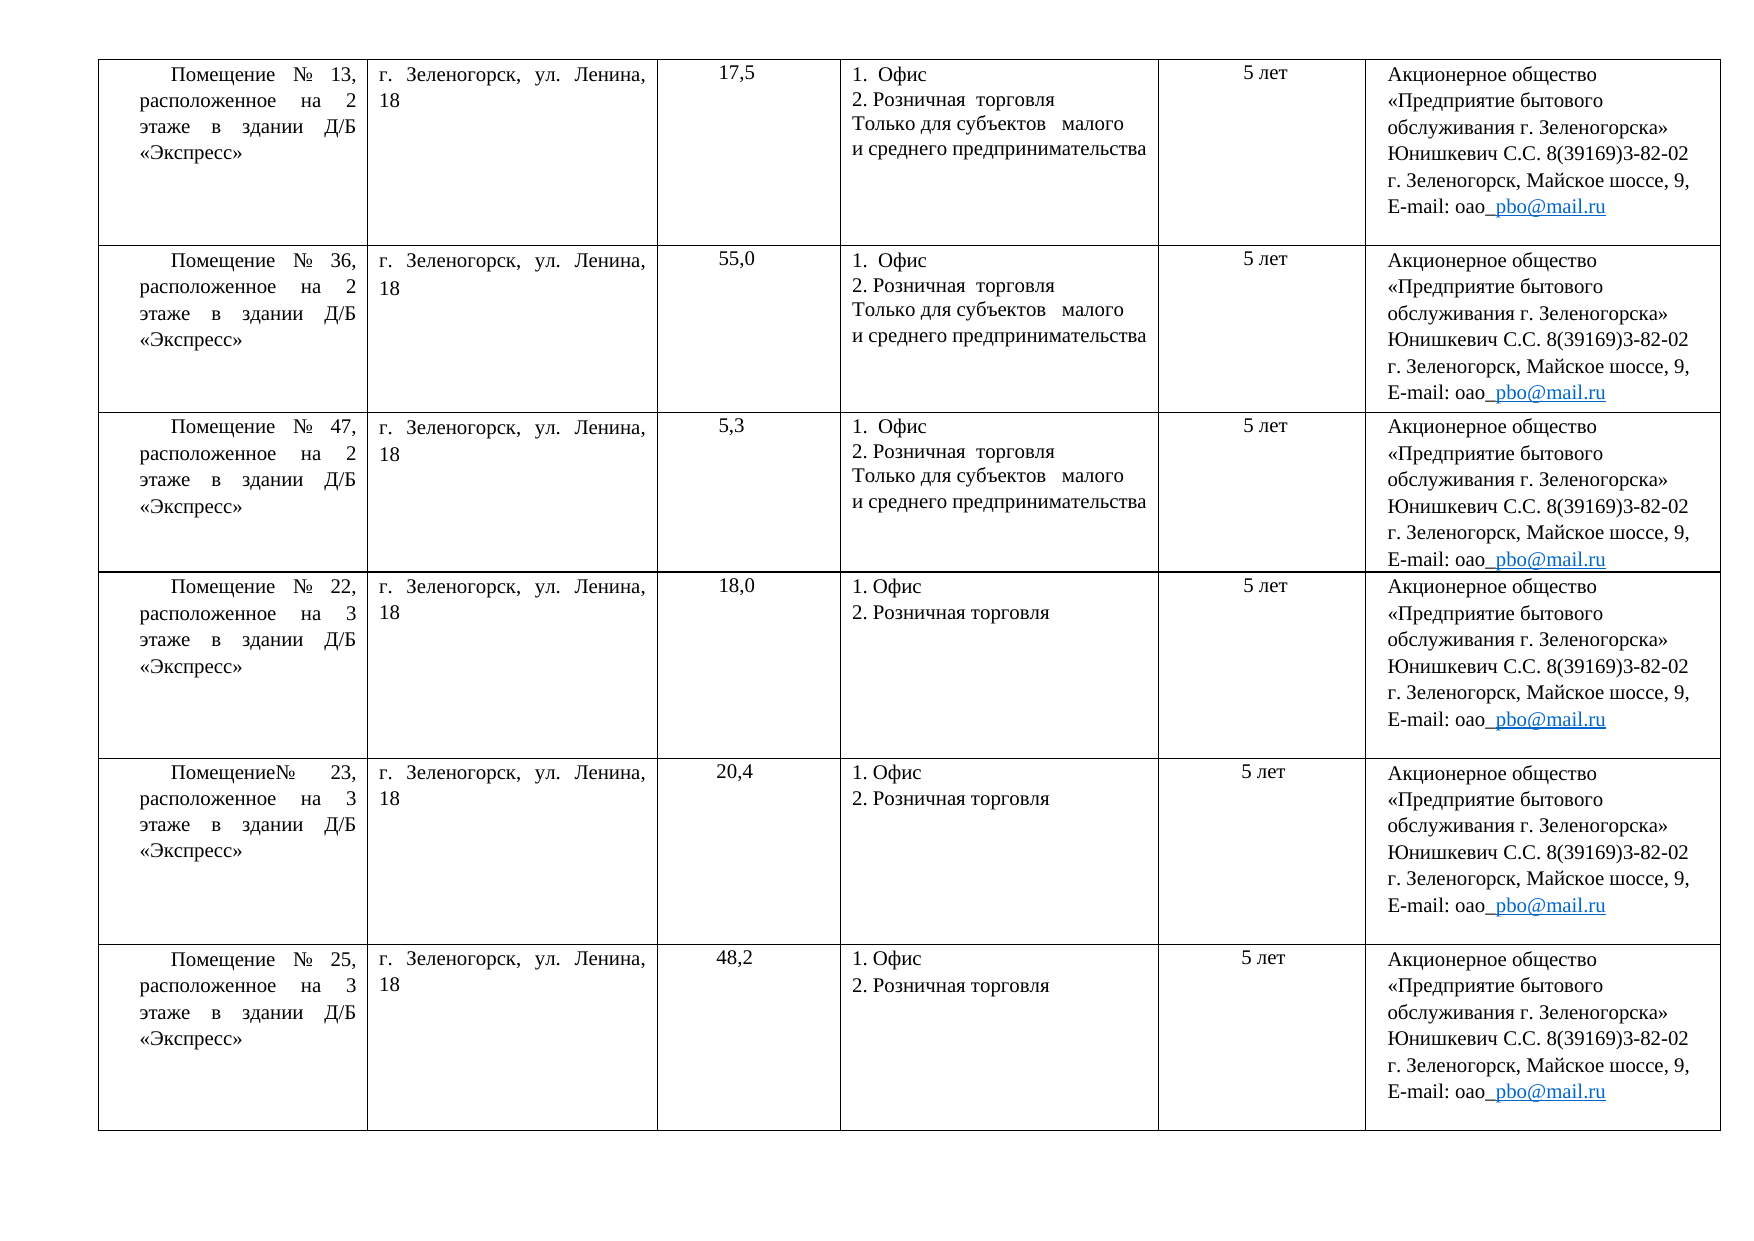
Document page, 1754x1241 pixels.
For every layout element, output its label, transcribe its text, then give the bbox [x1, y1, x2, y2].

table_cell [841, 60, 1158, 245]
table_cell 17,5 [658, 60, 840, 245]
table_cell г. Зеленогорск, ул. Ленина, 18 [368, 759, 657, 944]
table_cell Помещение № 22, расположенное на 3 этаже в здании Д/Б «Экспресс» [99, 573, 367, 758]
table_cell 1. Офис 2. Розничная торговля [841, 573, 1158, 758]
table_cell Помещение № 47, расположенное на 2 этаже в здании Д/Б «Экспресс» [99, 413, 367, 571]
table_cell 5,3 [658, 413, 840, 571]
table_cell 5 лет [1159, 573, 1365, 758]
table_cell 1. Офис 2. Розничная торговля Только для субъектов малого и среднего предпринимательства [841, 413, 1158, 571]
table_cell Помещение№ 23, расположенное на 3 этаже в здании Д/Б «Экспресс» [99, 759, 367, 944]
table_cell 20,4 [658, 759, 840, 944]
table_cell 1. Офис 2. Розничная торговля [841, 945, 1158, 1130]
table_cell Помещение № 36, расположенное на 2 этаже в здании Д/Б «Экспресс» [99, 246, 367, 412]
table_cell 18,0 [658, 573, 840, 758]
table_cell г. Зеленогорск, ул. Ленина, 18 [368, 413, 657, 571]
table_cell Помещение № 25, расположенное на 3 этаже в здании Д/Б «Экспресс» [99, 945, 367, 1130]
table_cell 5 лет [1159, 945, 1365, 1130]
table_cell 5 лет [1159, 413, 1365, 571]
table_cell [368, 945, 657, 1130]
table_cell 5 лет [1159, 759, 1365, 944]
table_cell 48,2 [658, 945, 840, 1130]
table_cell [1366, 60, 1720, 245]
table_cell 1. Офис 2. Розничная торговля Только для субъектов малого и среднего предпринимательства [841, 246, 1158, 412]
table_cell г. Зеленогорск, ул. Ленина, 18 [368, 573, 657, 758]
table_cell г. Зеленогорск, ул. Ленина, 18 [368, 246, 657, 412]
table_cell 5 лет [1159, 60, 1365, 245]
table_cell 55,0 [658, 246, 840, 412]
table_cell 1. Офис 2. Розничная торговля [841, 759, 1158, 944]
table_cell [368, 60, 657, 245]
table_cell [1366, 945, 1720, 1130]
table_cell Помещение № 13, расположенное на 2 этаже в здании Д/Б «Экспресс» [99, 60, 367, 245]
table_cell 5 лет [1159, 246, 1365, 412]
